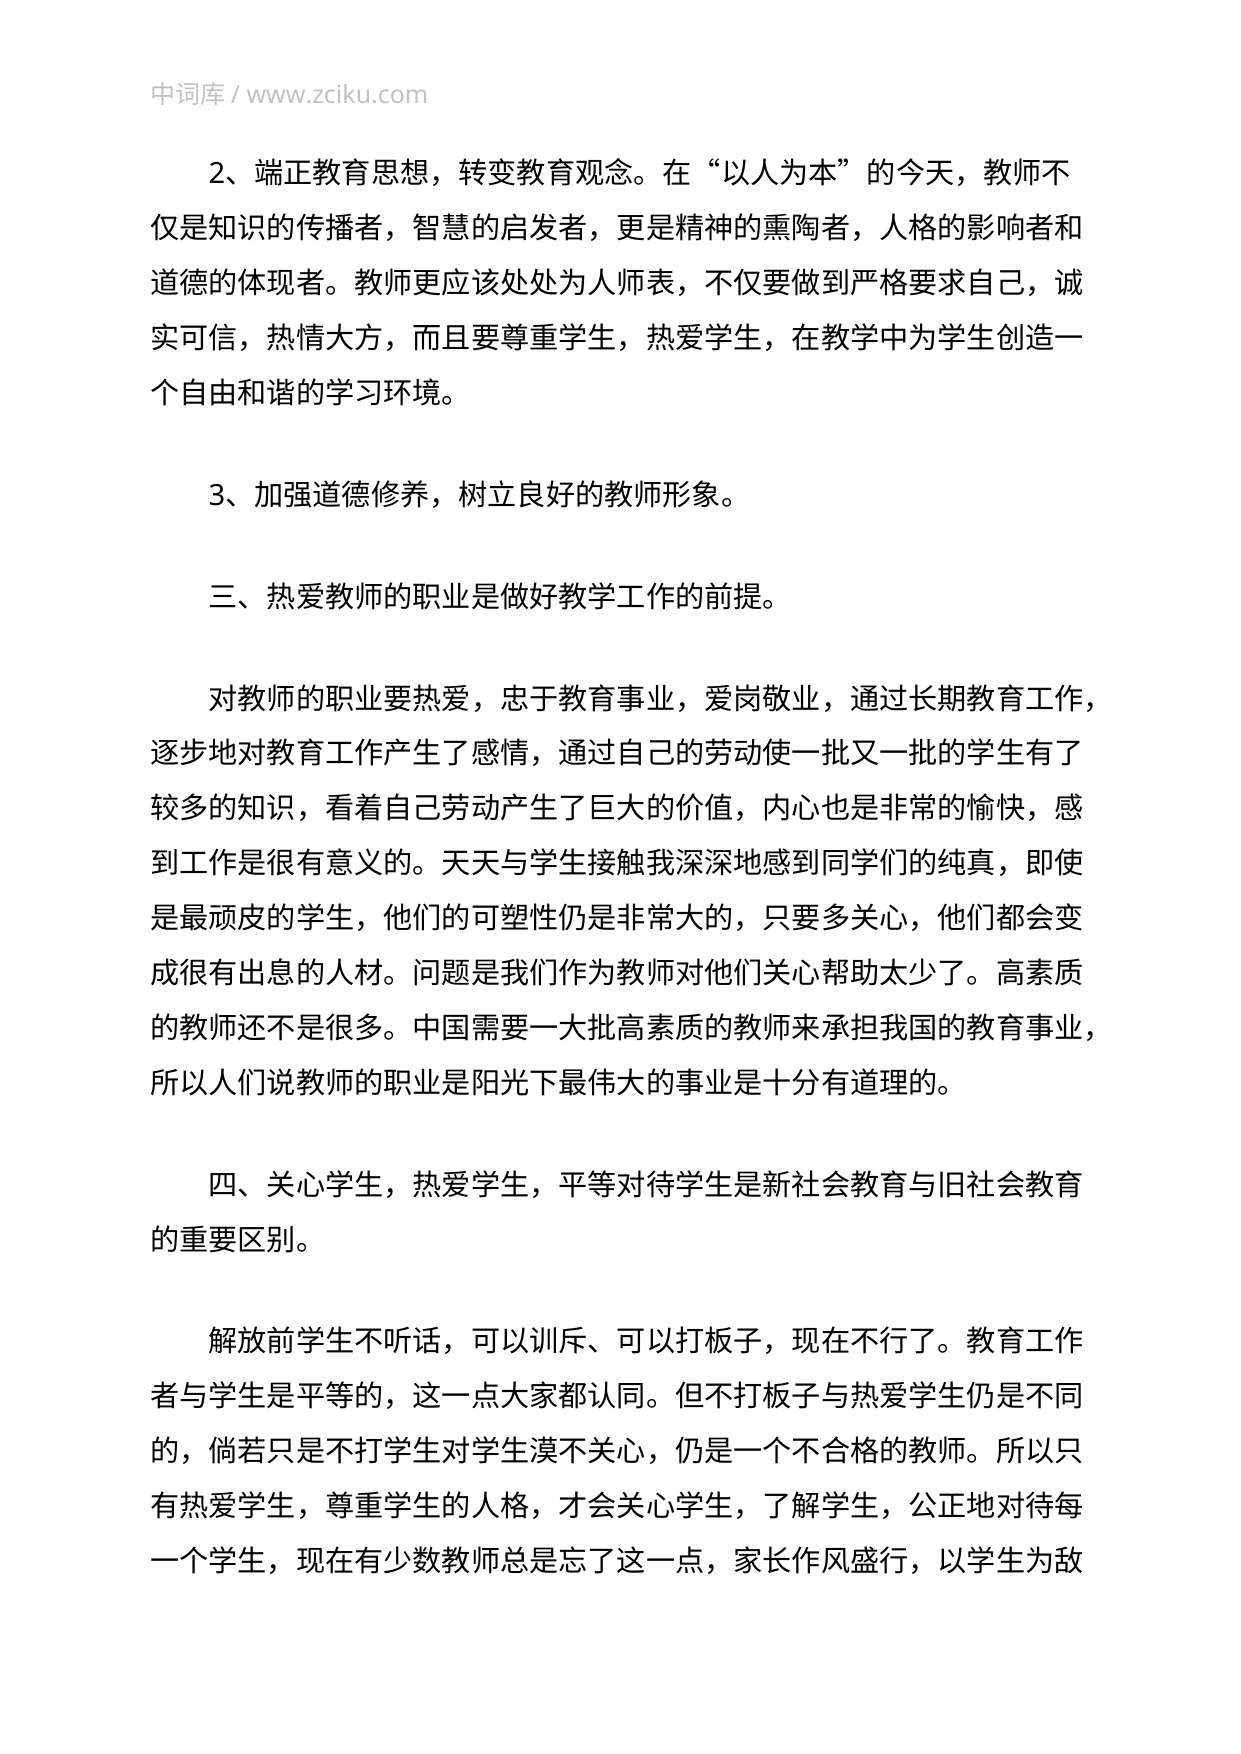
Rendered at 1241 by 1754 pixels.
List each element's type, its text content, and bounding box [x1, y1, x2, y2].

text 2、端正教育思想，转变教育观念。在“以人为本”的今天，教师不仅是知识的传播者，智慧的启发者，更是精神的熏陶者，人格的影响者和道德的体现者。教师更应该处处为人师表，不仅要做到严格要求自己，诚实可信，热情大方，而且要尊重学生，热爱学生，在教学中为学生创造一个自由和谐的学习环境。 [150, 150, 1090, 412]
text 三、热爱教师的职业是做好教学工作的前提。 [150, 573, 1090, 616]
text 对教师的职业要热爱，忠于教育事业，爱岗敬业，通过长期教育工作，逐步地对教育工作产生了感情，通过自己的劳动使一批又一批的学生有了较多的知识，看着自己劳动产生了巨大的价值，内心也是非常的愉快，感到工作是很有意义的。天天与学生接触我深深地感到同学们的纯真，即使是最顽皮的学生，他们的可塑性仍是非常大的，只要多关心，他们都会变成很有出息的人材。问题是我们作为教师对他们关心帮助太少了。高素质的教师还不是很多。中国需要一大批高素质的教师来承担我国的教育事业，所以人们说教师的职业是阳光下最伟大的事业是十分有道理的。 [150, 675, 1090, 1102]
text 3、加强道德修养，树立良好的教师形象。 [150, 471, 1090, 514]
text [150, 1318, 1090, 1580]
text 四、关心学生，热爱学生，平等对待学生是新社会教育与旧社会教育的重要区别。 [150, 1161, 1090, 1258]
